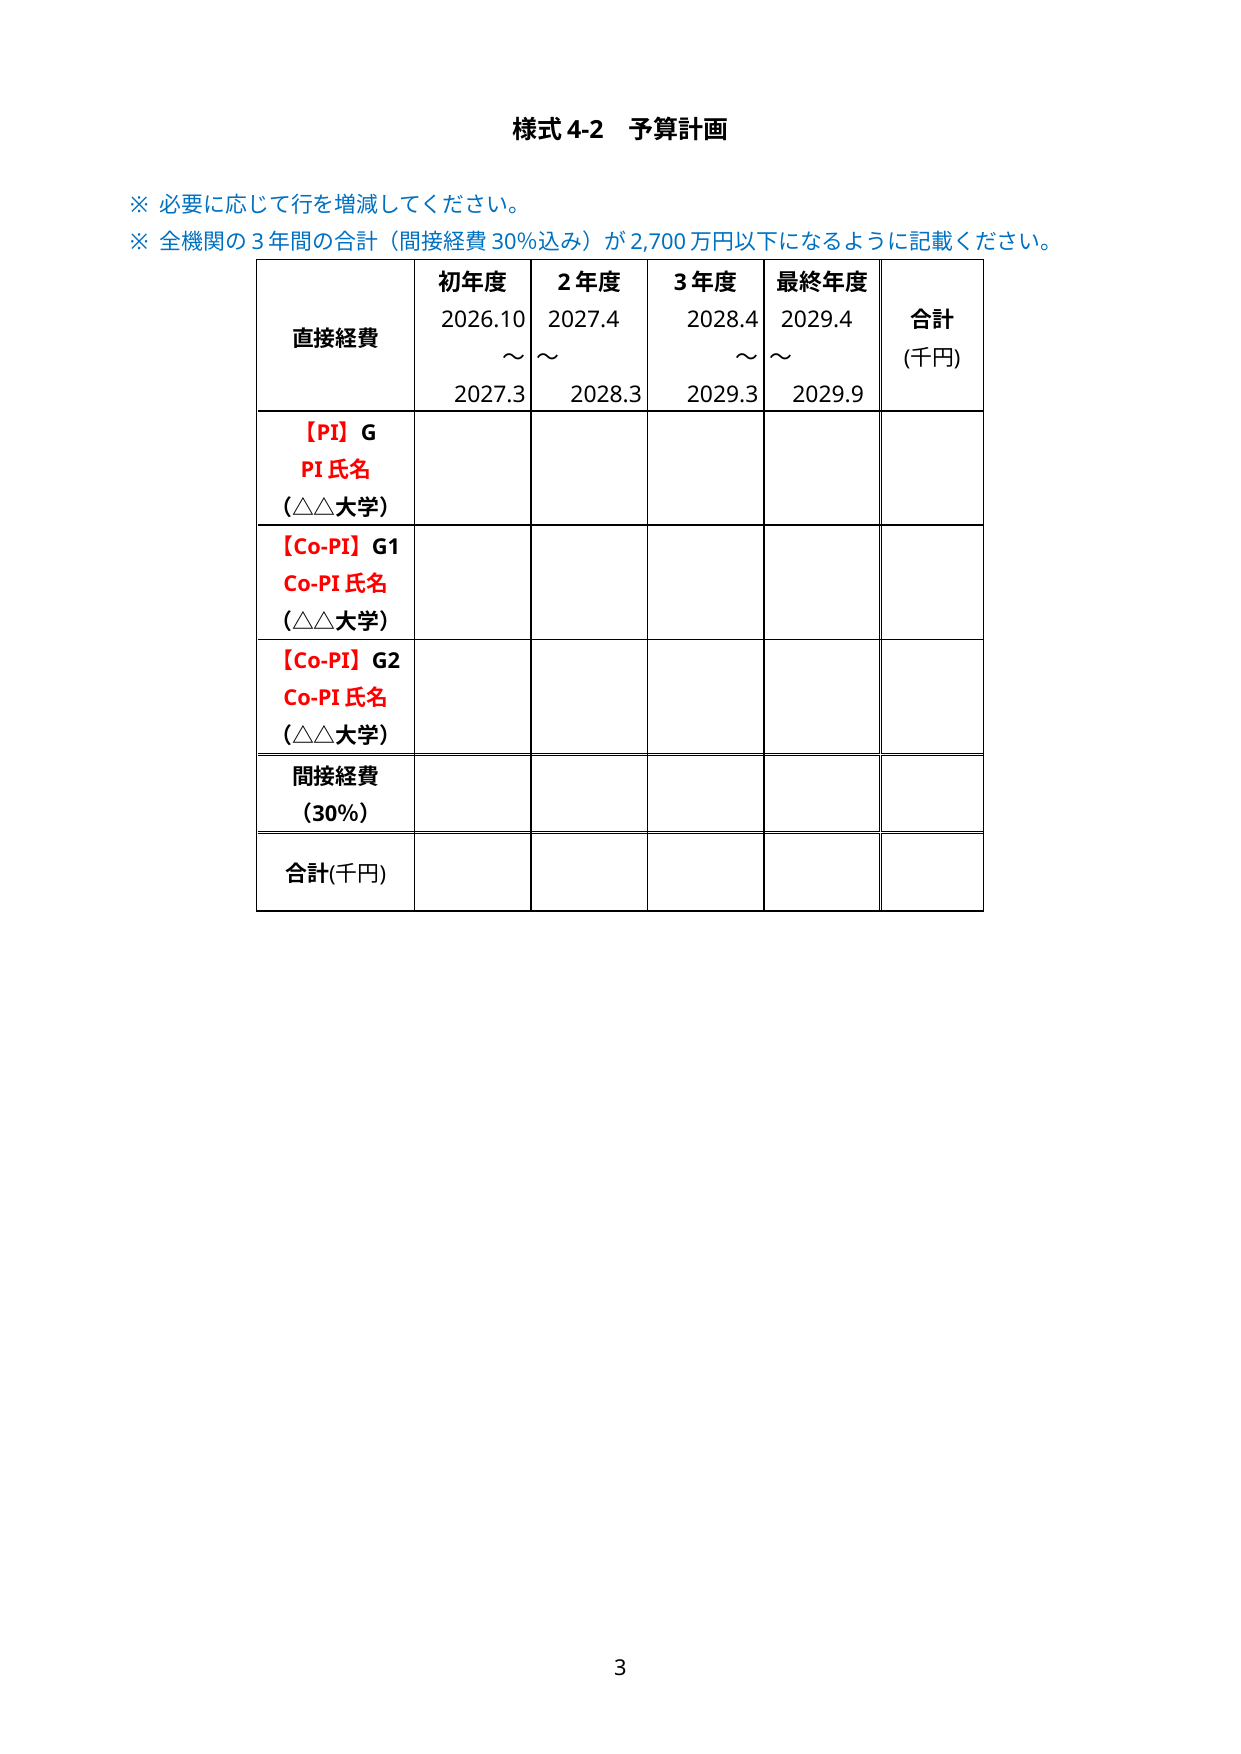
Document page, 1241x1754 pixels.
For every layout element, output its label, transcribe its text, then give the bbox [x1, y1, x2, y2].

table_cell [532, 526, 647, 638]
table_header 合計 (千円) [882, 260, 983, 410]
table_header 3年度 2028.4～ 2029.3 [648, 260, 763, 410]
subtitle 様式4-2 予算計画 [130, 109, 1110, 146]
table_cell [415, 526, 530, 638]
table_cell [765, 834, 879, 910]
table_cell [532, 756, 647, 831]
table_cell [882, 834, 983, 910]
table_cell [648, 640, 763, 752]
table_header 直接経費 [257, 260, 414, 410]
table_cell [415, 412, 530, 524]
table_cell [415, 834, 530, 910]
table_cell 【PI】G PI氏名 （△△大学） [257, 411, 414, 524]
text 全機関の3年間の合計（間接経費30％込み）が2,700万円以下になるように記載ください。 [130, 221, 1110, 259]
table_cell [882, 526, 983, 638]
table_header 最終年度 2029.4～ 2029.9 [765, 260, 879, 410]
table_cell [415, 640, 530, 752]
table_cell [648, 526, 763, 638]
table_cell [765, 756, 879, 831]
table_cell [765, 412, 879, 524]
table_cell 間接経費 （30％） [257, 756, 414, 831]
table_cell [882, 756, 983, 831]
table_cell [648, 756, 763, 831]
table_cell [415, 756, 530, 831]
table_cell [765, 526, 879, 638]
table_header 2年度 2027.4～ 2028.3 [532, 260, 647, 410]
table_cell [648, 834, 763, 910]
table_cell 合計(千円) [257, 834, 414, 910]
table_cell [532, 640, 647, 752]
table_cell [532, 412, 647, 524]
table_cell [532, 834, 647, 910]
table_cell [882, 640, 983, 752]
table_cell [765, 640, 879, 752]
table_cell 【Co-PI】G2 Co-PI氏名 （△△大学） [257, 640, 414, 752]
table_header 初年度 2026.10～ 2027.3 [415, 260, 530, 410]
table_cell 【Co-PI】G1 Co-PI氏名 （△△大学） [257, 525, 414, 638]
text 必要に応じて行を増減してください。 [130, 184, 1110, 221]
table_cell [882, 412, 983, 524]
table_cell [648, 412, 763, 524]
